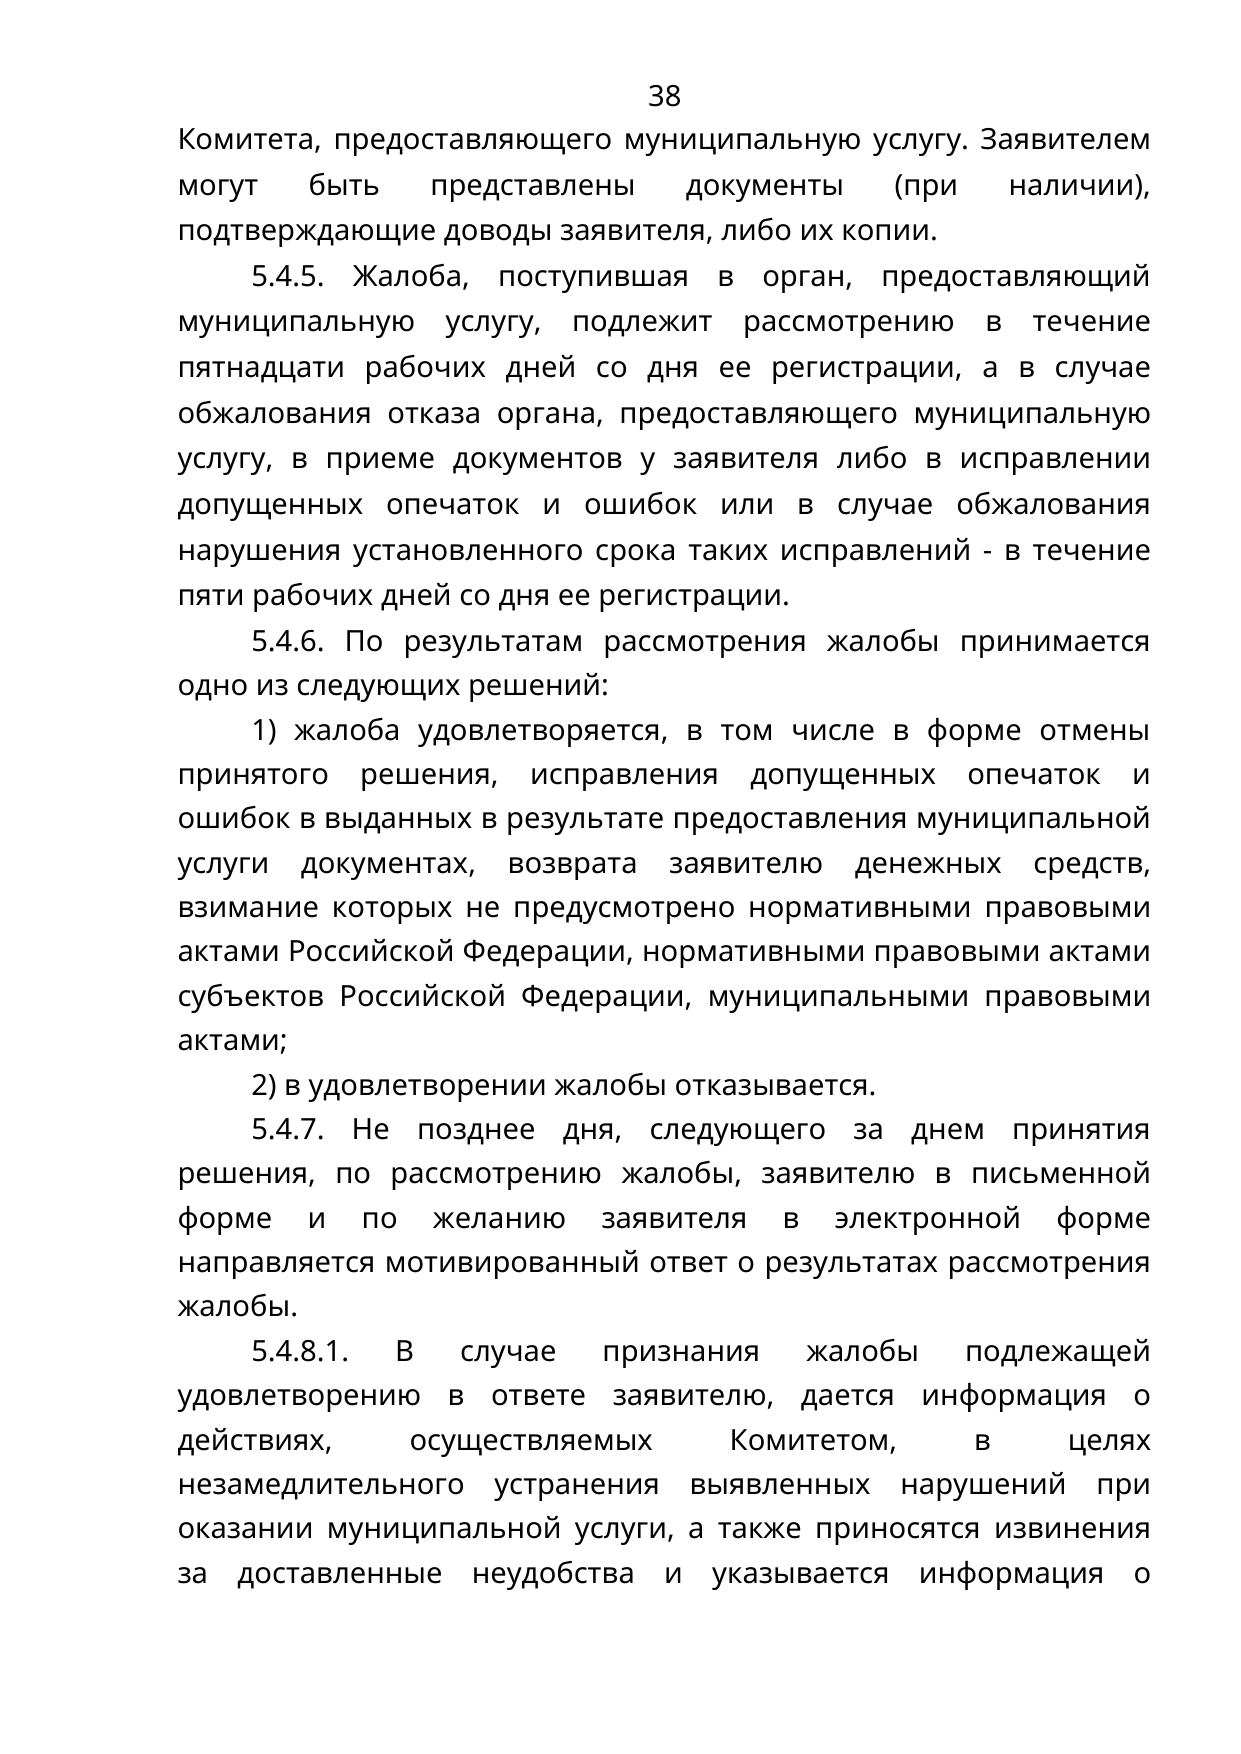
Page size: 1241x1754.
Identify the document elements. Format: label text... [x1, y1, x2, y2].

text 1) жалоба удовлетворяется, в том числе в форме отмены принятого решения, исправления допущенных опечаток и ошибок в выданных в результате предоставления муниципальной услуги документах, возврата заявителю денежных средств, взимание которых не предусмотрено нормативными правовыми актами Российской Федерации, нормативными правовыми актами субъектов Российской Федерации, муниципальными правовыми актами; [177, 709, 1152, 1059]
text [177, 1330, 1152, 1592]
text 5.4.5. Жалоба, поступившая в орган, предоставляющий муниципальную услугу, подлежит рассмотрению в течение пятнадцати рабочих дней со дня ее регистрации, а в случае обжалования отказа органа, предоставляющего муниципальную услугу, в приеме документов у заявителя либо в исправлении допущенных опечаток и ошибок или в случае обжалования нарушения установленного срока таких исправлений - в течение пяти рабочих дней со дня ее регистрации. [177, 255, 1152, 614]
text 5.4.6. По результатам рассмотрения жалобы принимается одно из следующих решений: [177, 620, 1152, 704]
text 2) в удовлетворении жалобы отказывается. [177, 1064, 1152, 1103]
text 5.4.7. Не позднее дня, следующего за днем принятия решения, по рассмотрению жалобы, заявителю в письменной форме и по желанию заявителя в электронной форме направляется мотивированный ответ о результатах рассмотрения жалобы. [177, 1108, 1152, 1325]
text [177, 118, 1152, 249]
